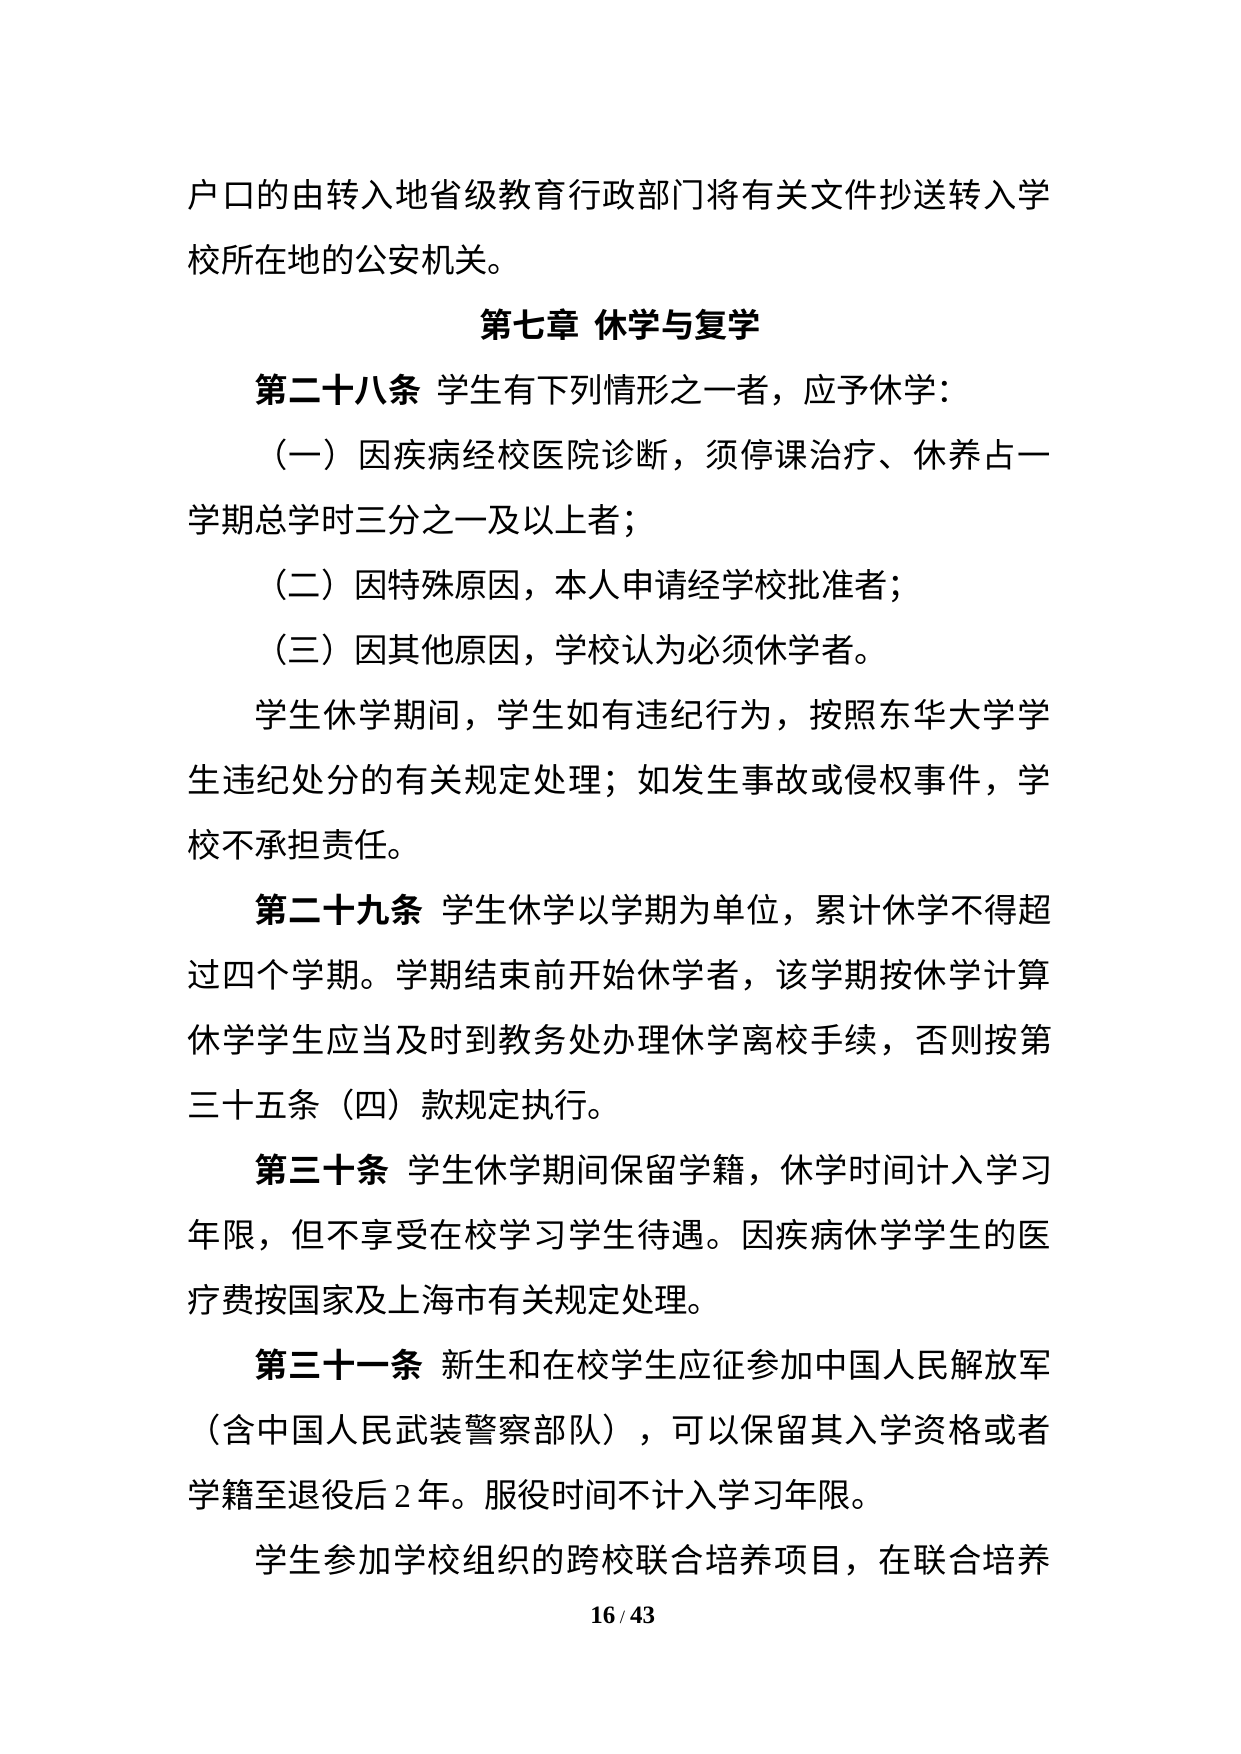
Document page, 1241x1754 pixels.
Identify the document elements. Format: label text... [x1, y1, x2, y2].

text 第七章 休学与复学 [187, 290, 1053, 355]
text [187, 160, 1053, 290]
text （三）因其他原因，学校认为必须休学者。 [187, 615, 1053, 680]
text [187, 1525, 1053, 1590]
text 第二十九条 学生休学以学期为单位，累计休学不得超过四个学期。学期结束前开始休学者，该学期按休学计算。休学学生应当及时到教务处办理休学离校手续，否则按第三十五条（四）款规定执行。 [187, 875, 1053, 1135]
text 第三十条 学生休学期间保留学籍，休学时间计入学习年限，但不享受在校学习学生待遇。因疾病休学学生的医疗费按国家及上海市有关规定处理。 [187, 1135, 1053, 1330]
text 第三十一条 新生和在校学生应征参加中国人民解放军（含中国人民武装警察部队），可以保留其入学资格或者学籍至退役后2年。服役时间不计入学习年限。 [187, 1330, 1053, 1525]
text 学生休学期间，学生如有违纪行为，按照东华大学学生违纪处分的有关规定处理；如发生事故或侵权事件，学校不承担责任。 [187, 680, 1053, 875]
text （一）因疾病经校医院诊断，须停课治疗、休养占一学期总学时三分之一及以上者； [187, 420, 1053, 550]
text 第二十八条 学生有下列情形之一者，应予休学： [187, 355, 1053, 420]
text （二）因特殊原因，本人申请经学校批准者； [187, 550, 1053, 615]
